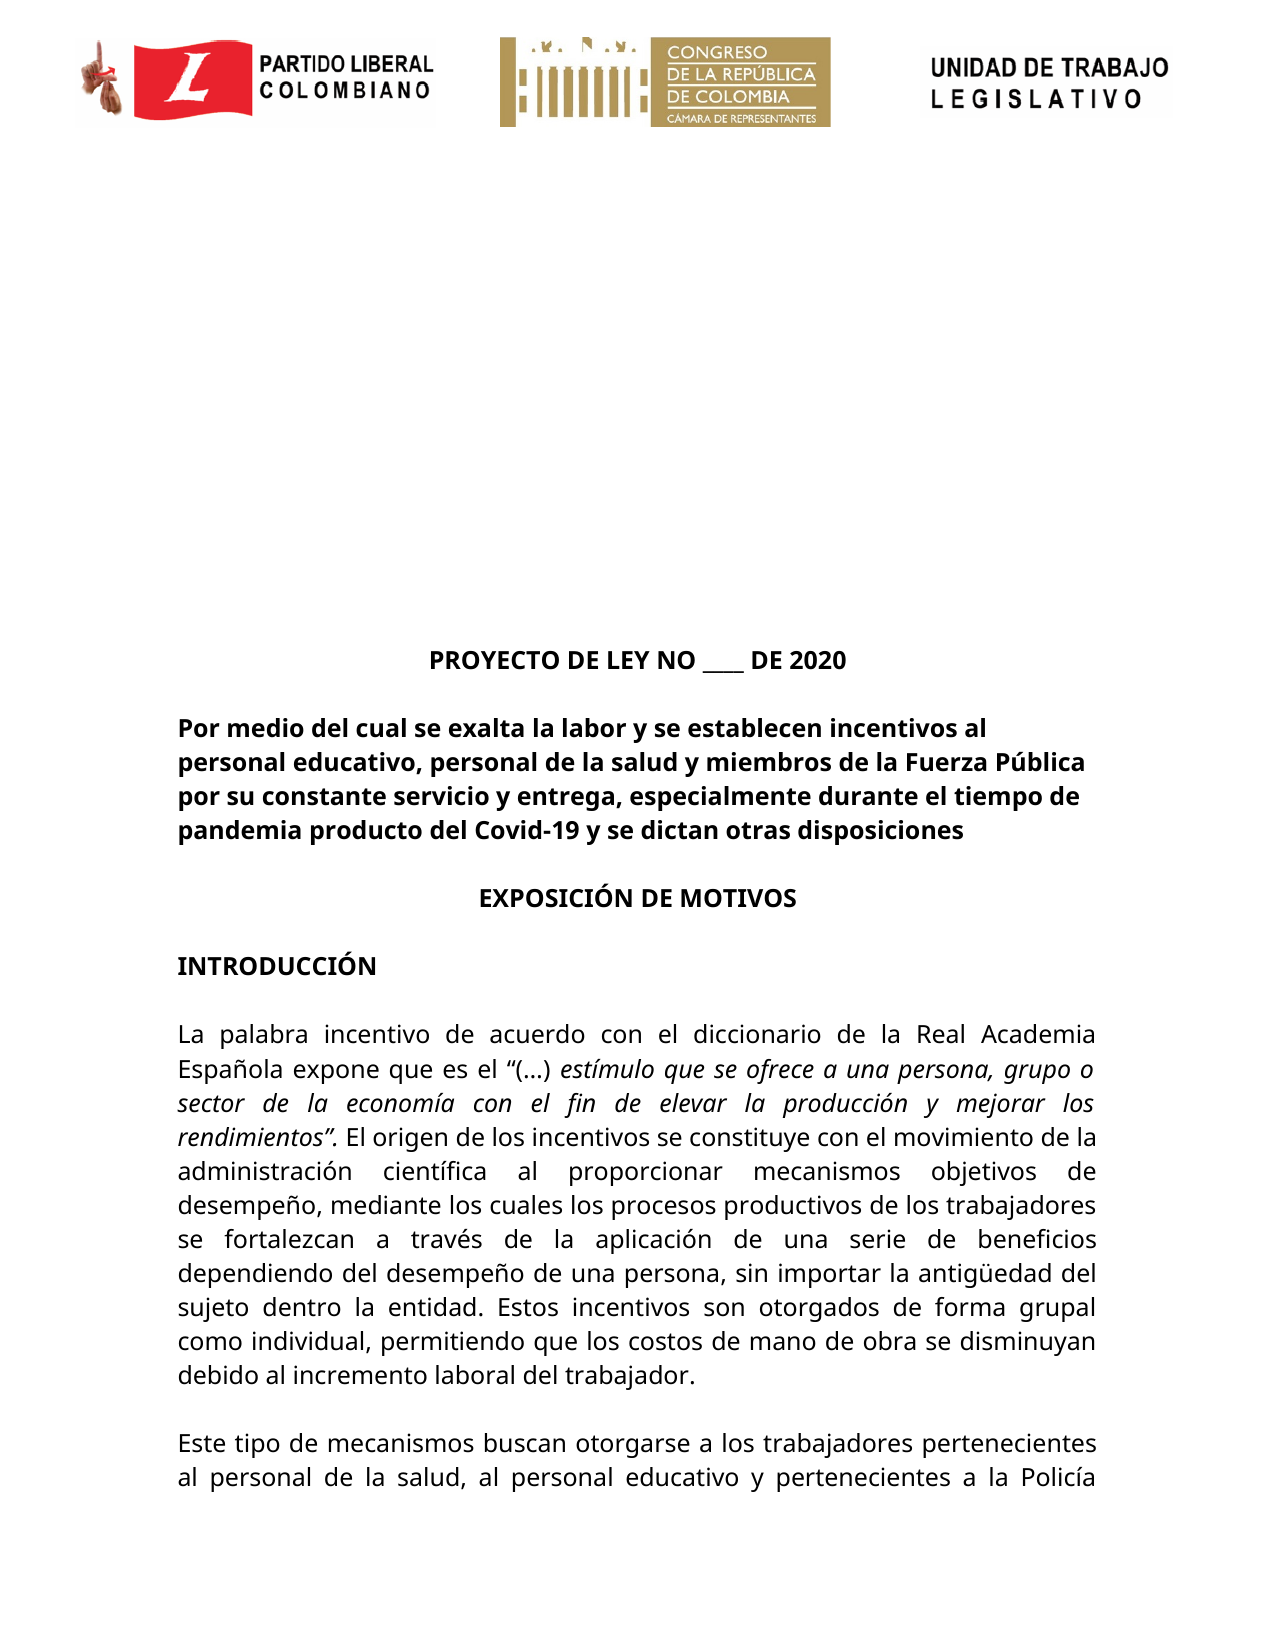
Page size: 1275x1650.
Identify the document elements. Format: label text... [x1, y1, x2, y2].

text La palabra incentivo de acuerdo con el diccionario de la Real Academia Española expone que es el “(…) estímulo que se ofrece a una persona, grupo o sector de la economía con el fin de elevar la producción y mejorar los rendimientos”. El origen de los incentivos se constituye con el movimiento de la administración científica al proporcionar mecanismos objetivos de desempeño, mediante los cuales los procesos productivos de los trabajadores se fortalezcan a través de la aplicación de una serie de beneficios dependiendo del desempeño de una persona, sin importar la antigüedad del sujeto dentro la entidad. Estos incentivos son otorgados de forma grupal como individual, permitiendo que los costos de mano de obra se disminuyan debido al incremento laboral del trabajador. [177, 1017, 1098, 1392]
picture [73, 20, 436, 127]
text PROYECTO DE LEY NO ____ DE 2020 [177, 642, 1098, 677]
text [177, 1426, 1098, 1494]
picture [598, 36, 754, 129]
text EXPOSICIÓN DE MOTIVOS [177, 881, 1098, 915]
text INTRODUCCIÓN [177, 949, 1098, 983]
text Por medio del cual se exalta la labor y se establecen incentivos al personal educativo, personal de la salud y miembros de la Fuerza Pública por su constante servicio y entrega, especialmente durante el tiempo de pandemia producto del Covid-19 y se dictan otras disposiciones [177, 711, 1098, 847]
picture [919, 46, 1173, 118]
